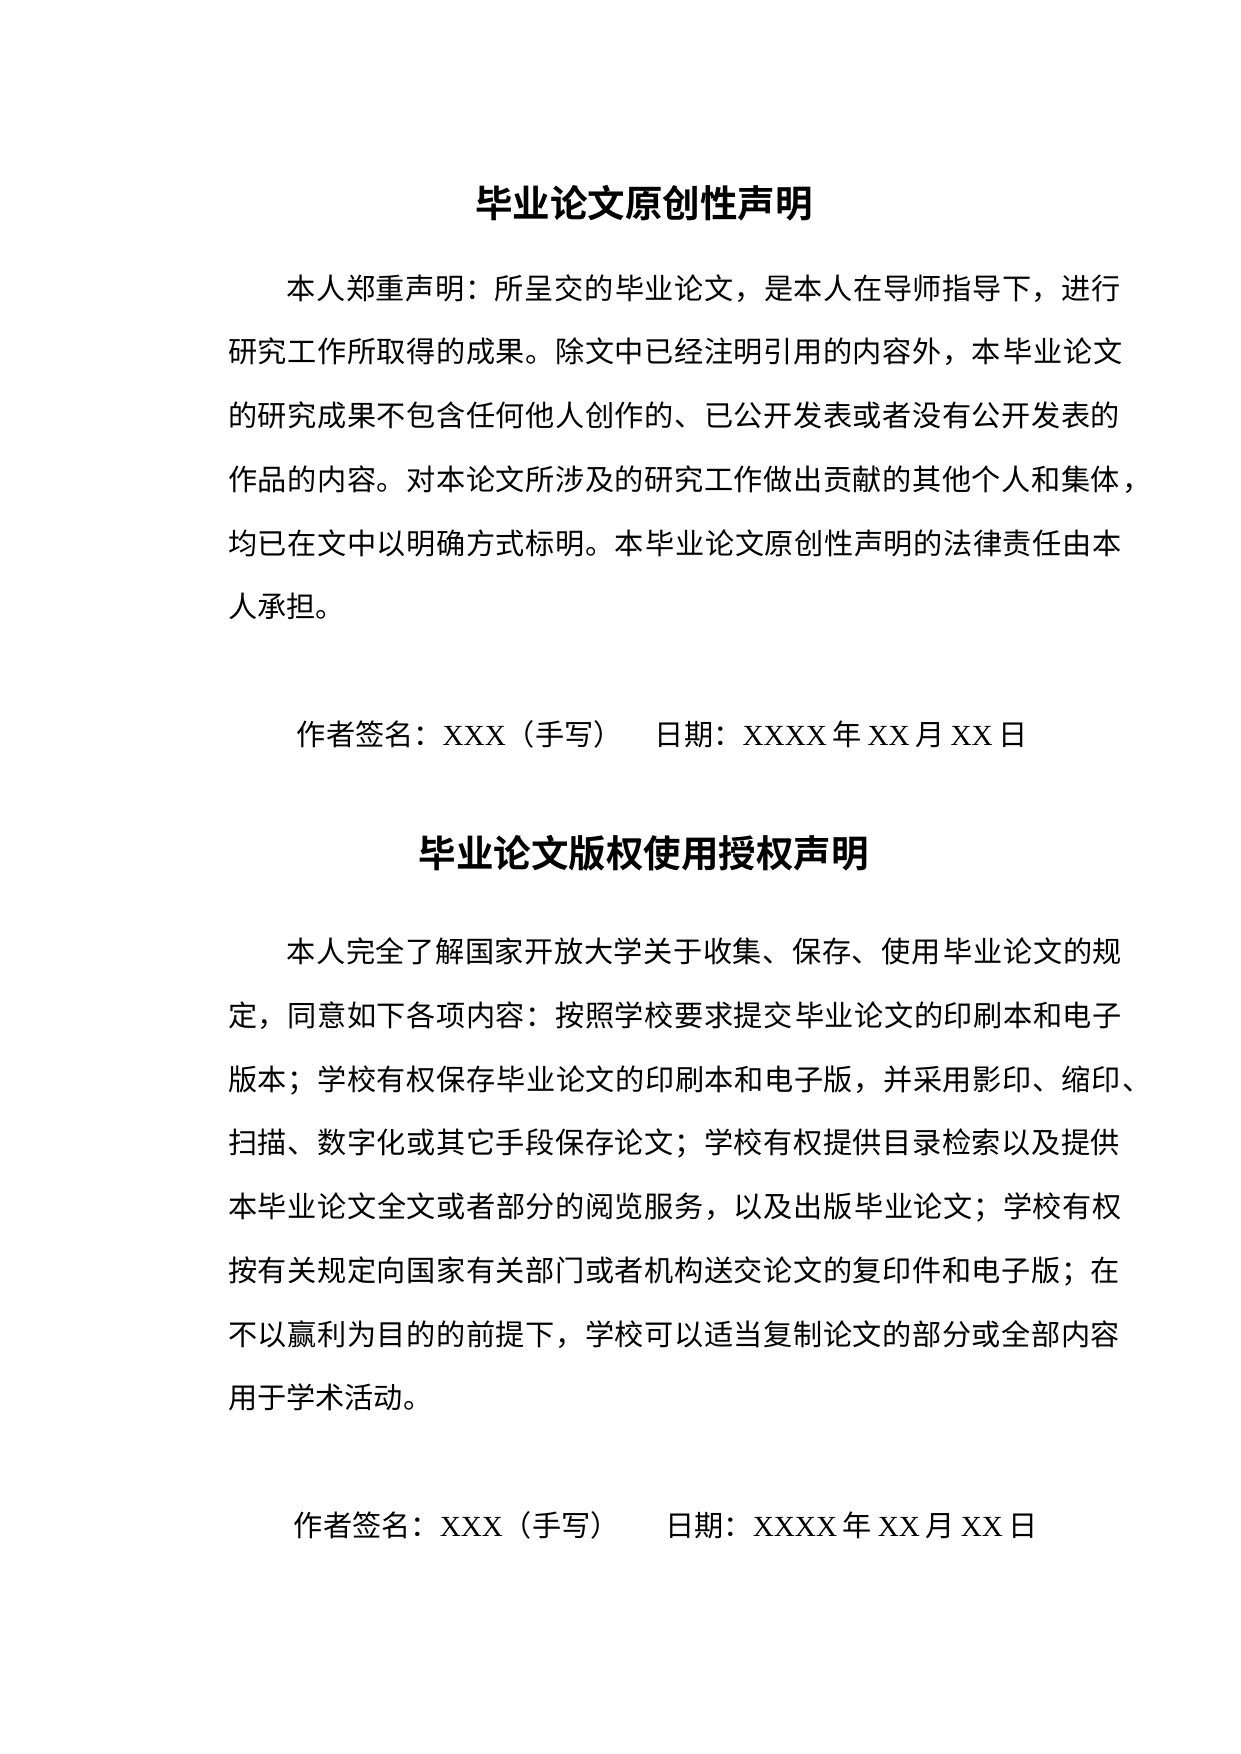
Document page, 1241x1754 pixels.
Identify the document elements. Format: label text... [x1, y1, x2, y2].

text 毕业论文原创性声明 [165, 159, 1122, 244]
text 本人完全了解国家开放大学关于收集、保存、使用毕业论文的规定，同意如下各项内容：按照学校要求提交毕业论文的印刷本和电子版本；学校有权保存毕业论文的印刷本和电子版，并采用影印、缩印、扫描、数字化或其它手段保存论文；学校有权提供目录检索以及提供本毕业论文全文或者部分的阅览服务，以及出版毕业论文；学校有权按有关规定向国家有关部门或者机构送交论文的复印件和电子版；在不以赢利为目的的前提下，学校可以适当复制论文的部分或全部内容用于学术活动。 [228, 928, 1122, 1417]
text 毕业论文版权使用授权声明 [165, 809, 1122, 894]
text 作者签名：XXX（手写） 日期：XXXX年XX月XX日 [165, 711, 1122, 754]
text 作者签名：XXX（手写） 日期：XXXX年XX月XX日 [165, 1502, 1122, 1545]
text 本人郑重声明：所呈交的毕业论文，是本人在导师指导下，进行研究工作所取得的成果。除文中已经注明引用的内容外，本毕业论文的研究成果不包含任何他人创作的、已公开发表或者没有公开发表的作品的内容。对本论文所涉及的研究工作做出贡献的其他个人和集体，均已在文中以明确方式标明。本毕业论文原创性声明的法律责任由本人承担。 [228, 265, 1122, 626]
